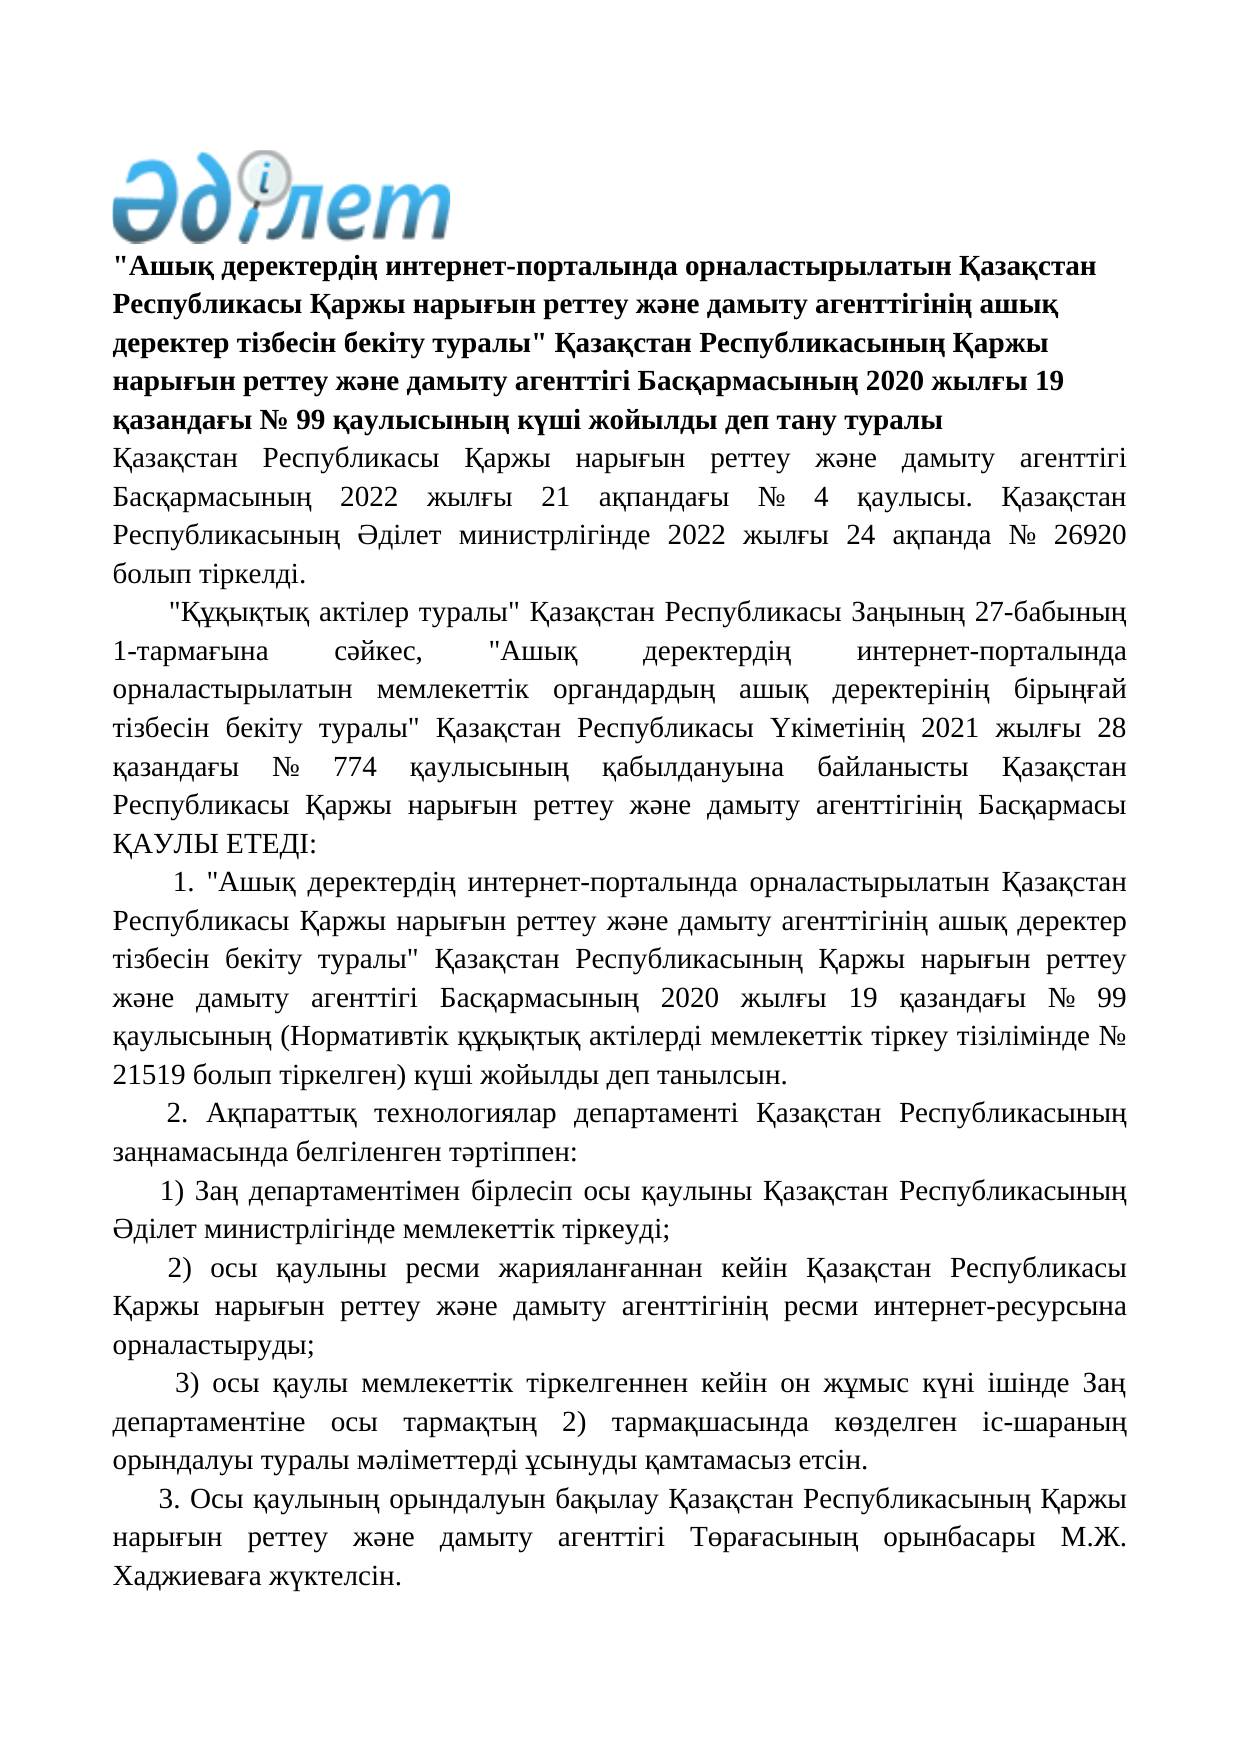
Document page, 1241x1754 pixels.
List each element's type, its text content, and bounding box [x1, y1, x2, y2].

picture [112, 150, 451, 244]
text 1. "Ашық деректердің интернет-порталында орналастырылатын Қазақстан Республикасы Қаржы нарығын реттеу және дамыту агенттігінің ашық деректер тізбесін бекіту туралы" Қазақстан Республикасының Қаржы нарығын реттеу және дамыту агенттігі Басқармасының 2020 жылғы 19 қазандағы № 99 қаулысының (Нормативтік құқықтық актілерді мемлекеттік тіркеу тізілімінде № 21519 болып тіркелген) күші жойылды деп танылсын. [112, 864, 1128, 1091]
text Қазақстан Республикасы Қаржы нарығын реттеу және дамыту агенттігі Басқармасының 2022 жылғы 21 ақпандағы № 4 қаулысы. Қазақстан Республикасының Әділет министрлігінде 2022 жылғы 24 ақпанда № 26920 болып тіркелді. [112, 440, 1128, 589]
text 3. Осы қаулының орындалуын бақылау Қазақстан Республикасының Қаржы нарығын реттеу және дамыту агенттігі Төрағасының орынбасары М.Ж. Хаджиеваға жүктелсін. [112, 1481, 1128, 1592]
text 1) Заң департаментімен бірлесіп осы қаулыны Қазақстан Республикасының Әділет министрлігінде мемлекеттік тіркеуді; [112, 1173, 1128, 1245]
text "Ашық деректердің интернет-порталында орналастырылатын Қазақстан Республикасы Қаржы нарығын реттеу және дамыту агенттігінің ашық деректер тізбесін бекіту туралы" Қазақстан Республикасының Қаржы нарығын реттеу және дамыту агенттігі Басқармасының 2020 жылғы 19 қазандағы № 99 қаулысының күші жойылды деп тану туралы [112, 248, 1128, 435]
text 3) осы қаулы мемлекеттік тіркелгеннен кейін он жұмыс күні ішінде Заң департаментіне осы тармақтың 2) тармақшасында көзделген іс-шараның орындалуы туралы мәліметтерді ұсынуды қамтамасыз етсін. [112, 1365, 1128, 1476]
text "Құқықтық актілер туралы" Қазақстан Республикасы Заңының 27-бабының 1-тармағына сәйкес, "Ашық деректердің интернет-порталында орналастырылатын мемлекеттік органдардың ашық деректерінің бірыңғай тізбесін бекіту туралы" Қазақстан Республикасы Үкіметінің 2021 жылғы 28 қазандағы № 774 қаулысының қабылдануына байланысты Қазақстан Республикасы Қаржы нарығын реттеу және дамыту агенттігінің Басқармасы ҚАУЛЫ ЕТЕДІ: [112, 594, 1128, 859]
text 2. Ақпараттық технологиялар департаменті Қазақстан Республикасының заңнамасында белгіленген тәртіппен: [112, 1096, 1128, 1168]
text 2) осы қаулыны ресми жарияланғаннан кейін Қазақстан Республикасы Қаржы нарығын реттеу және дамыту агенттігінің ресми интернет-ресурсына орналастыруды; [112, 1250, 1128, 1360]
